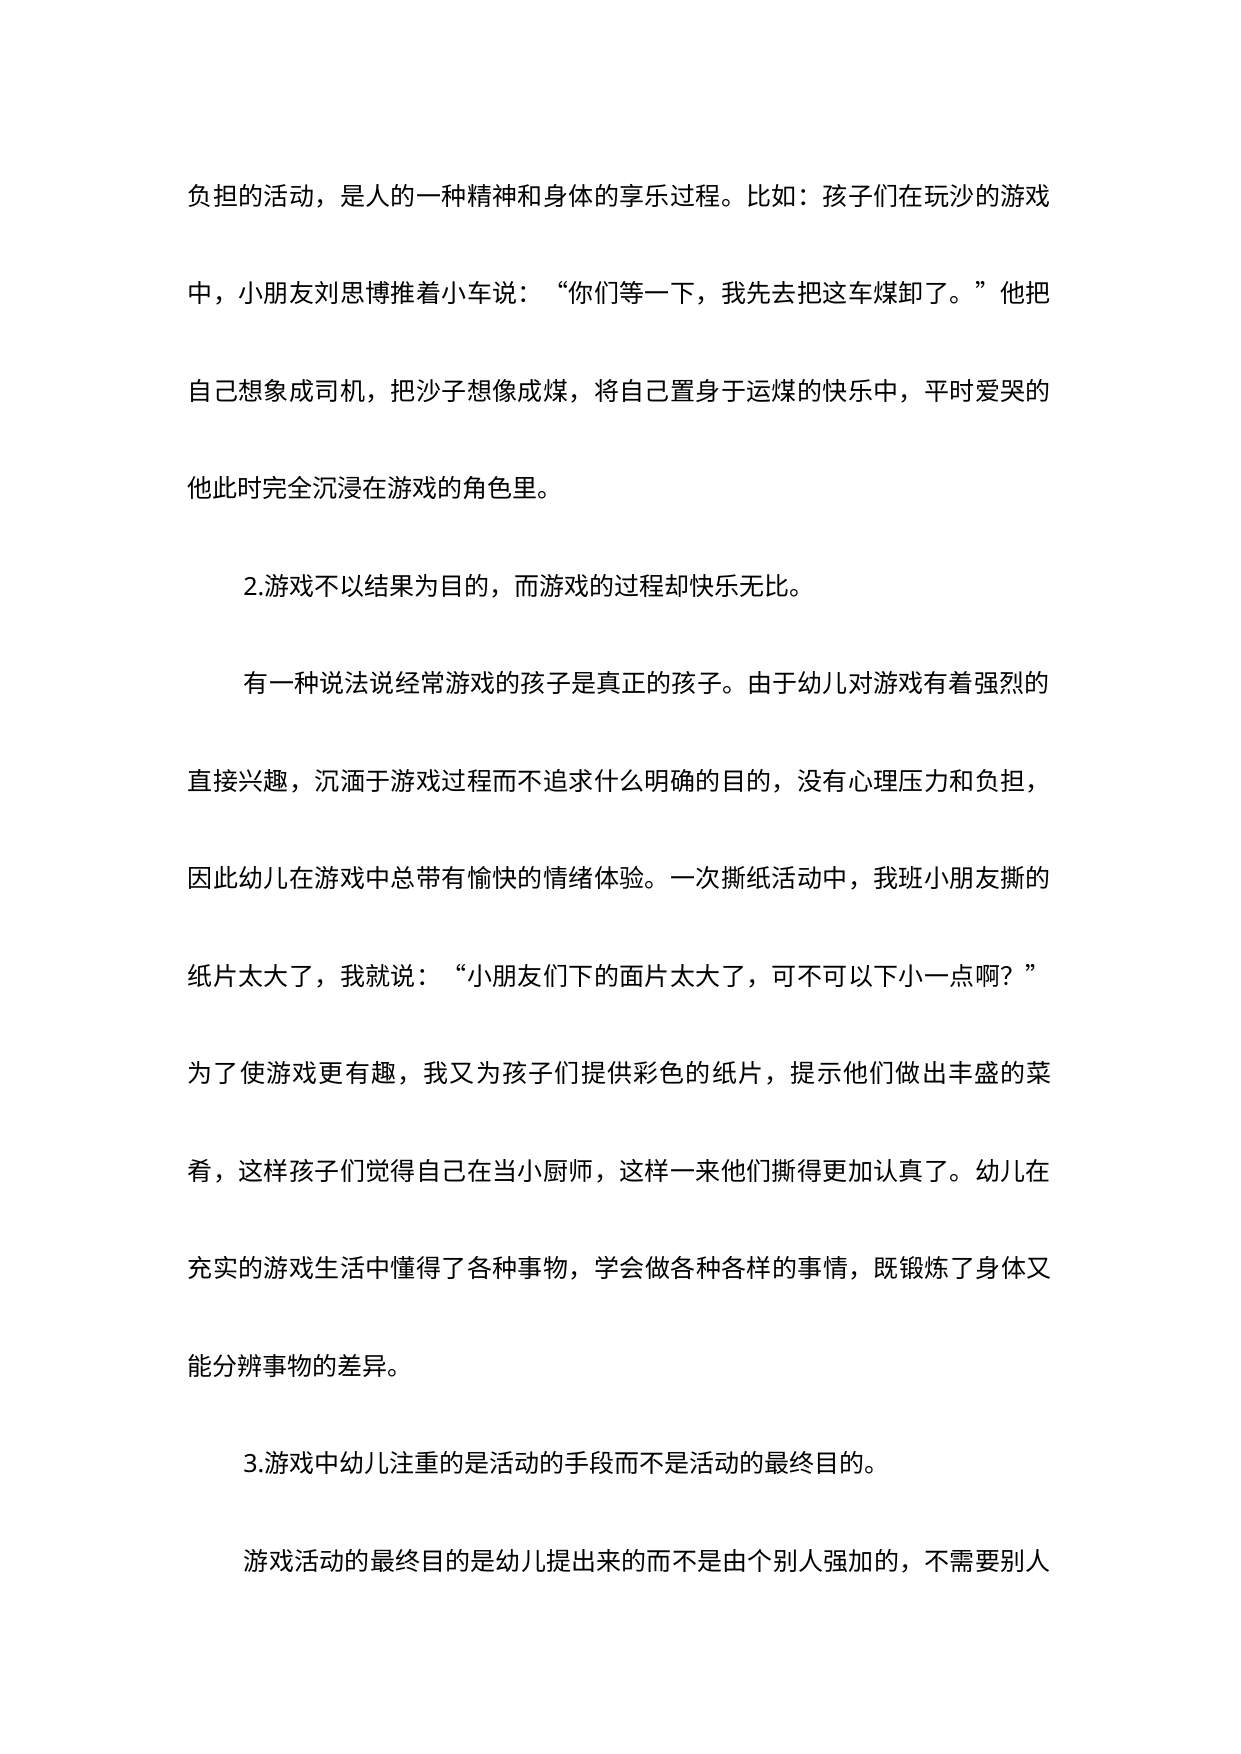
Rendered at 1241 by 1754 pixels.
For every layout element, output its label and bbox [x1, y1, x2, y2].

text [187, 162, 1053, 1592]
